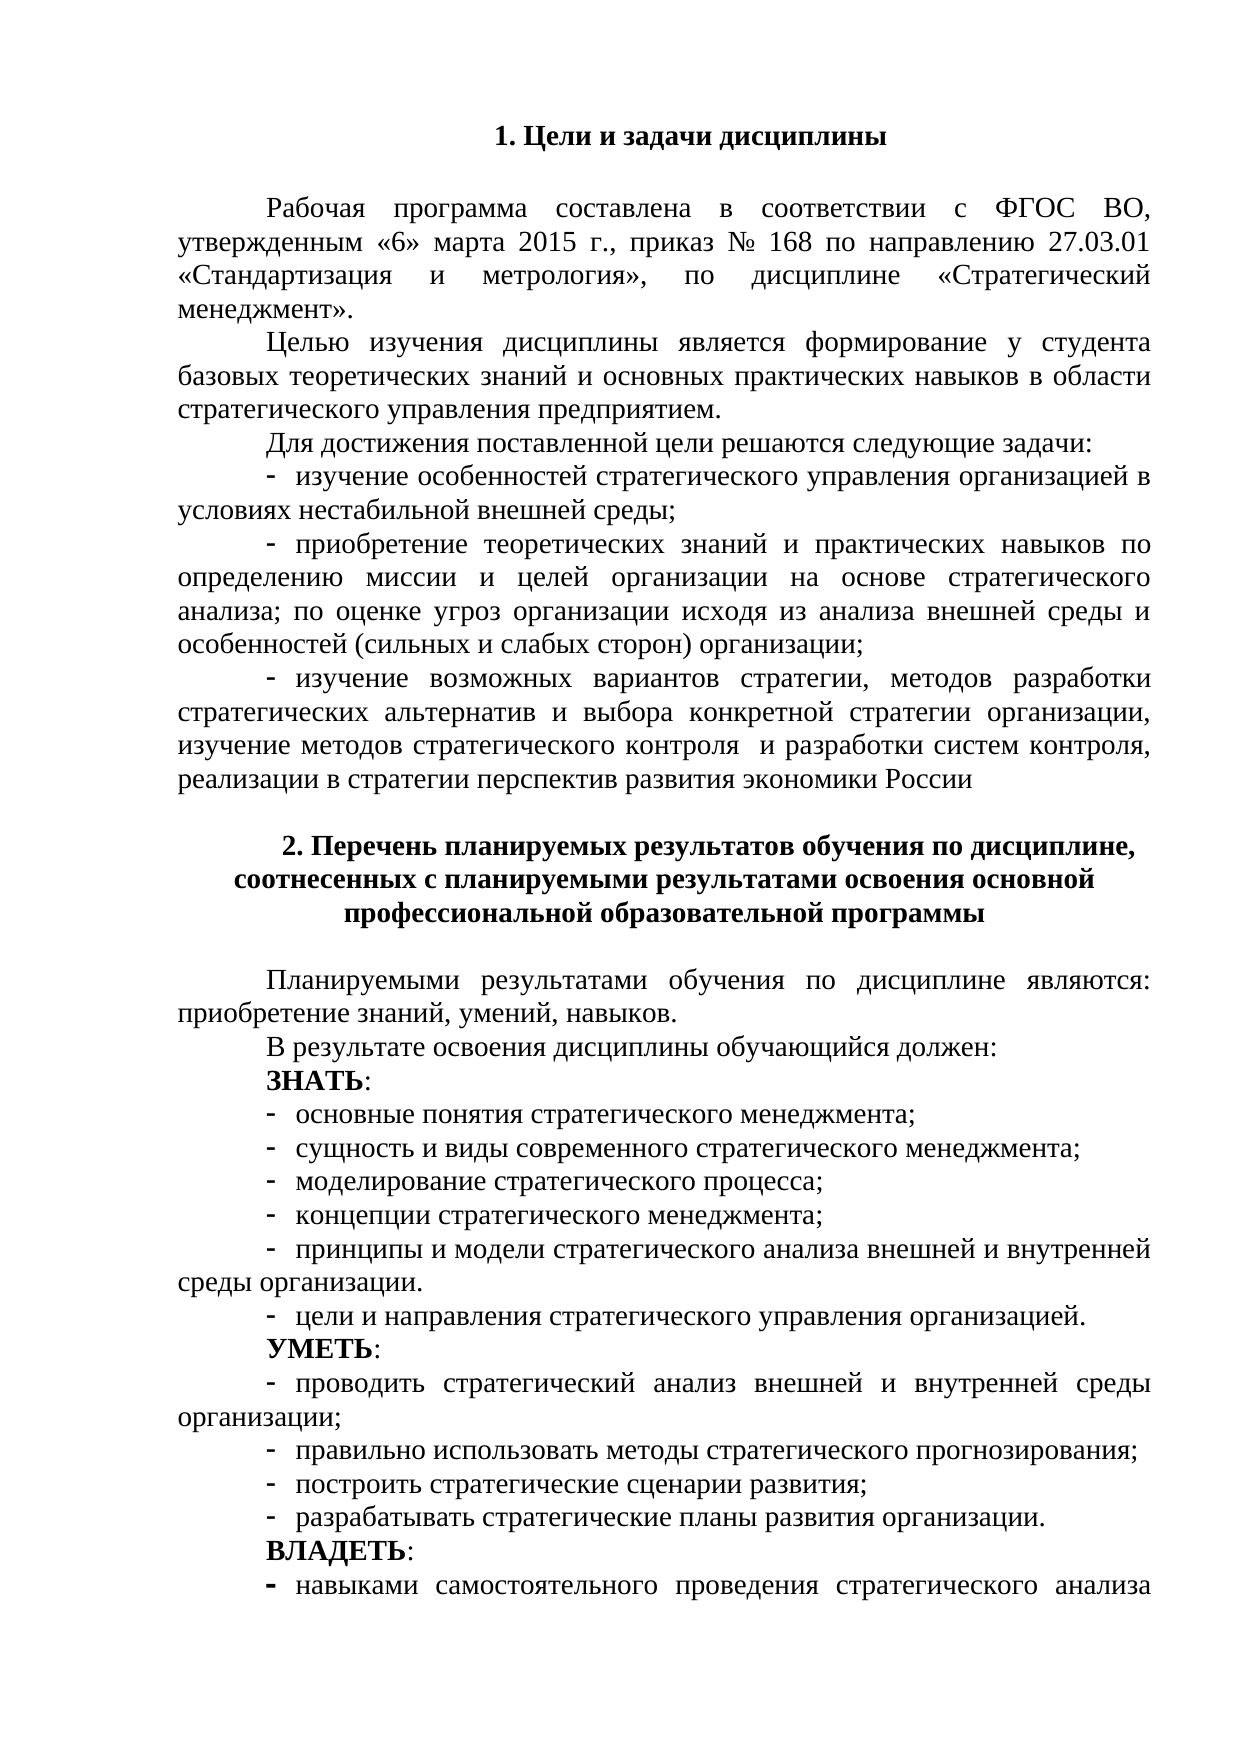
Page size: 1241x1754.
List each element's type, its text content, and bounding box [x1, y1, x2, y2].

list правильно использовать методы стратегического прогнозирования; [177, 1432, 1152, 1466]
text УМЕТЬ: [177, 1332, 1152, 1365]
list построить стратегические сценарии развития; [177, 1466, 1152, 1499]
text В результате освоения дисциплины обучающийся должен: [177, 1029, 1152, 1063]
list сущность и виды современного стратегического менеджмента; [177, 1130, 1152, 1163]
text Целью изучения дисциплины является формирование у студента базовых теоретических знаний и основных практических навыков в области стратегического управления предприятием. [177, 324, 1152, 425]
list моделирование стратегического процесса; [177, 1163, 1152, 1197]
list приобретение теоретических знаний и практических навыков по определению миссии и целей организации на основе стратегического анализа; по оценке угроз организации исходя из анализа внешней среды и особенностей (сильных и слабых сторон) организации; [177, 526, 1152, 660]
text 2. Перечень планируемых результатов обучения по дисциплине, соотнесенных с планируемыми результатами освоения основной профессиональной образовательной программы [177, 828, 1152, 928]
text 1. Цели и задачи дисциплины [177, 118, 1152, 152]
text ЗНАТЬ: [177, 1063, 1152, 1096]
list проводить стратегический анализ внешней и внутренней среды организации; [177, 1365, 1152, 1432]
text Планируемыми результатами обучения по дисциплине являются: приобретение знаний, умений, навыков. [177, 962, 1152, 1029]
list разрабатывать стратегические планы развития организации. [177, 1499, 1152, 1533]
list цели и направления стратегического управления организацией. [177, 1298, 1152, 1332]
list концепции стратегического менеджмента; [177, 1197, 1152, 1231]
text Для достижения поставленной цели решаются следующие задачи: [177, 425, 1152, 458]
text ВЛАДЕТЬ: [177, 1533, 1152, 1567]
list основные понятия стратегического менеджмента; [177, 1096, 1152, 1130]
list принципы и модели стратегического анализа внешней и внутренней среды организации. [177, 1231, 1152, 1298]
text Рабочая программа составлена в соответствии с ФГОС ВО, утвержденным «6» марта 2015 г., приказ № 168 по направлению 27.03.01 «Стандартизация и метрология», по дисциплине «Стратегический менеджмент». [177, 190, 1152, 324]
list изучение возможных вариантов стратегии, методов разработки стратегических альтернатив и выбора конкретной стратегии организации, изучение методов стратегического контроля и разработки систем контроля, реализации в стратегии перспектив развития экономики России [177, 660, 1152, 794]
list изучение особенностей стратегического управления организацией в условиях нестабильной внешней среды; [177, 458, 1152, 526]
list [177, 1567, 1152, 1600]
